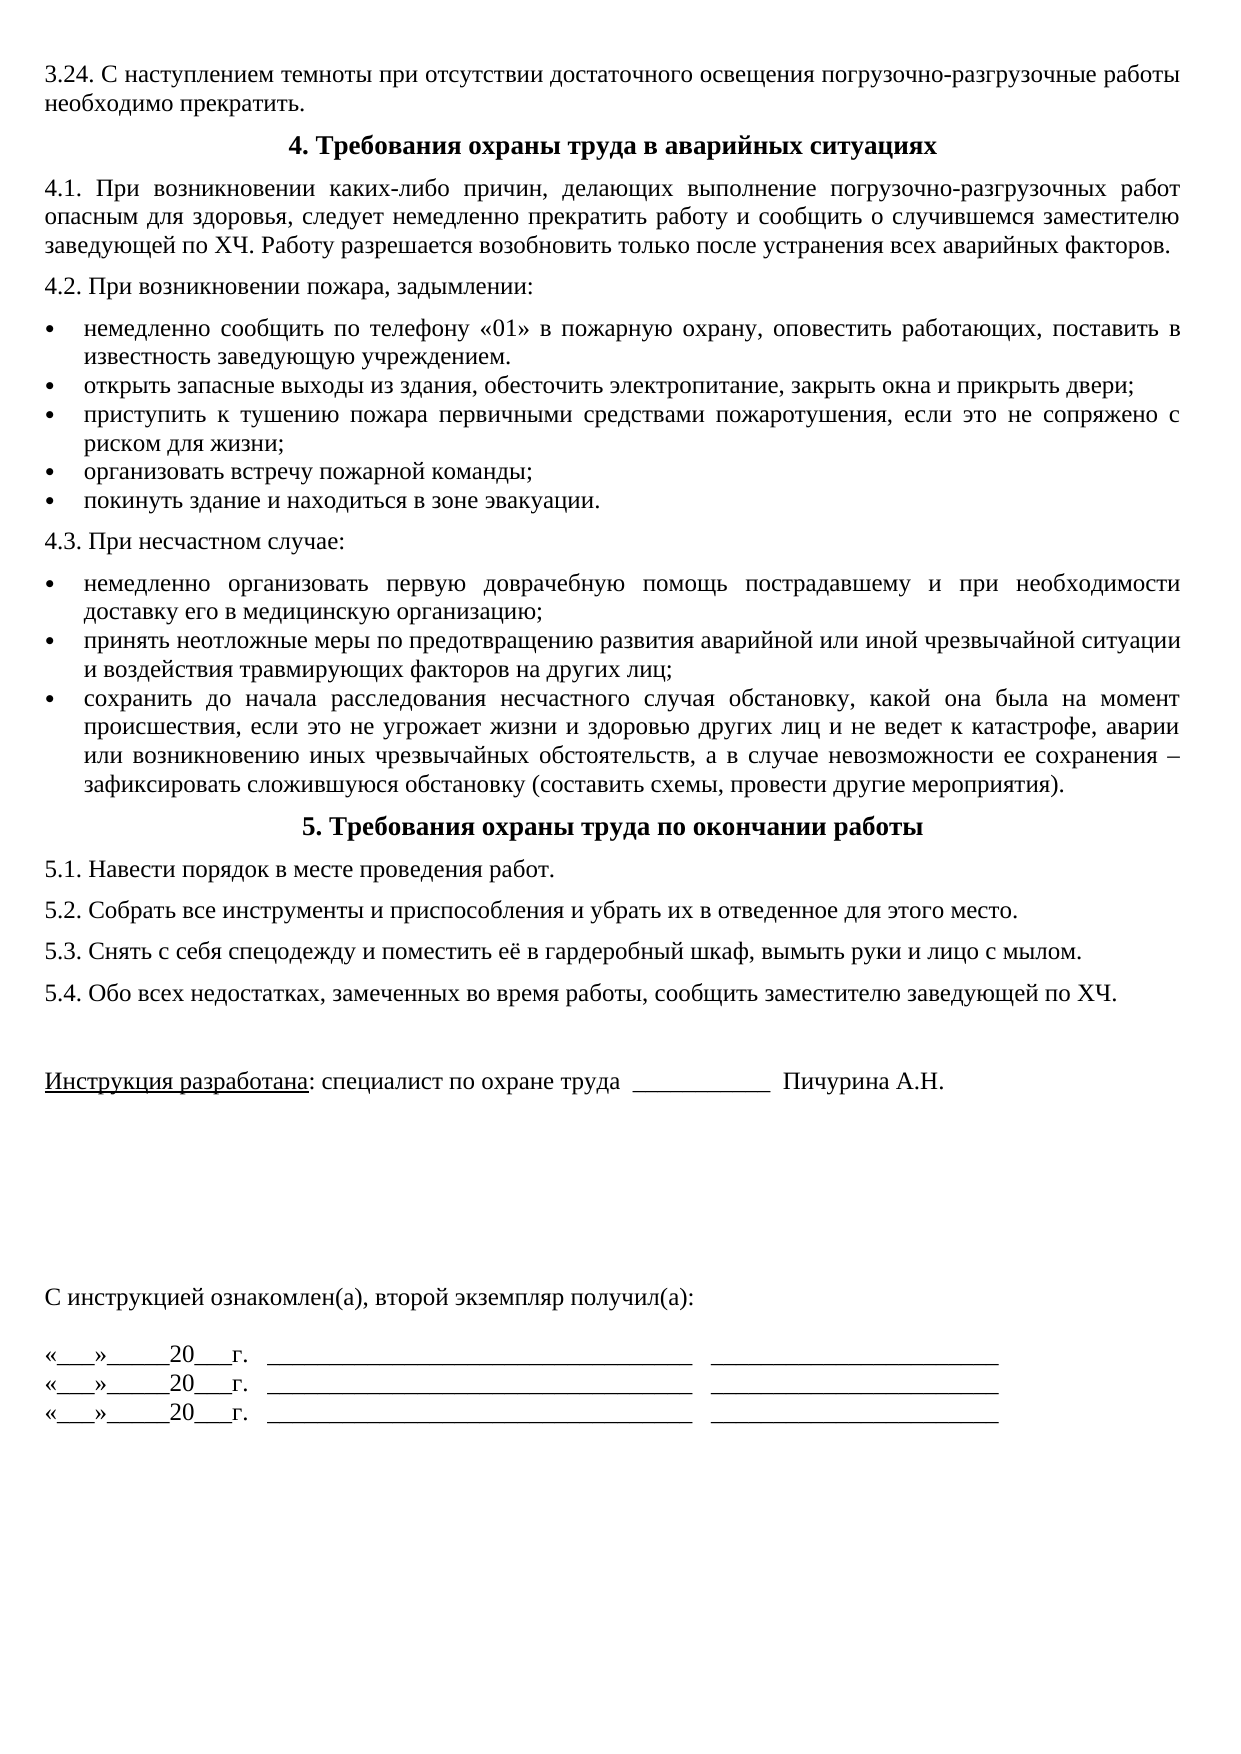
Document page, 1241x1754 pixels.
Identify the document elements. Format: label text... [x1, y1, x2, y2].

text 3.24. С наступлением темноты при отсутствии достаточного освещения погрузочно-разгрузочные работы необходимо прекратить. [44, 59, 1181, 117]
text 4.2. При возникновении пожара, задымлении: [44, 271, 1181, 300]
text «___»_____20___г. __________________________________ _______________________ [44, 1311, 1181, 1368]
text 4.3. При несчастном случае: [44, 526, 1181, 555]
list немедленно организовать первую доврачебную помощь пострадавшему и при необходимости доставку его в медицинскую организацию; [46, 568, 1181, 625]
text «___»_____20___г. __________________________________ _______________________ [44, 1397, 1181, 1426]
list организовать встречу пожарной команды; [46, 456, 1181, 485]
text 4. Требования охраны труда в аварийных ситуациях [44, 129, 1181, 160]
text 5.4. Обо всех недостатках, замеченных во время работы, сообщить заместителю заведующей по ХЧ. [44, 978, 1181, 1006]
text 5. Требования охраны труда по окончании работы [44, 810, 1181, 841]
list открыть запасные выходы из здания, обесточить электропитание, закрыть окна и прикрыть двери; [46, 370, 1181, 399]
text 5.2. Собрать все инструменты и приспособления и убрать их в отведенное для этого место. [44, 895, 1181, 924]
text 5.1. Навести порядок в месте проведения работ. [44, 854, 1181, 883]
list покинуть здание и находиться в зоне эвакуации. [46, 485, 1181, 514]
text «___»_____20___г. __________________________________ _______________________ [44, 1368, 1181, 1397]
text С инструкцией ознакомлен(а), второй экземпляр получил(а): [44, 1282, 1181, 1311]
list сохранить до начала расследования несчастного случая обстановку, какой она была на момент происшествия, если это не угрожает жизни и здоровью других лиц и не ведет к катастрофе, аварии или возникновению иных чрезвычайных обстоятельств, а в случае невозможности ее сохранения – зафиксировать сложившуюся обстановку (составить схемы, провести другие мероприятия). [46, 683, 1181, 798]
list приступить к тушению пожара первичными средствами пожаротушения, если это не сопряжено с риском для жизни; [46, 399, 1181, 456]
list немедленно сообщить по телефону «01» в пожарную охрану, оповестить работающих, поставить в известность заведующую учреждением. [46, 313, 1181, 370]
list принять неотложные меры по предотвращению развития аварийной или иной чрезвычайной ситуации и воздействия травмирующих факторов на других лиц; [46, 625, 1181, 683]
text Инструкция разработана: специалист по охране труда ___________ Пичурина А.Н. [44, 1066, 1181, 1095]
text 5.3. Снять с себя спецодежду и поместить её в гардеробный шкаф, вымыть руки и лицо с мылом. [44, 936, 1181, 965]
text 4.1. При возникновении каких-либо причин, делающих выполнение погрузочно-разгрузочных работ опасным для здоровья, следует немедленно прекратить работу и сообщить о случившемся заместителю заведующей по ХЧ. Работу разрешается возобновить только после устранения всех аварийных факторов. [44, 173, 1181, 259]
